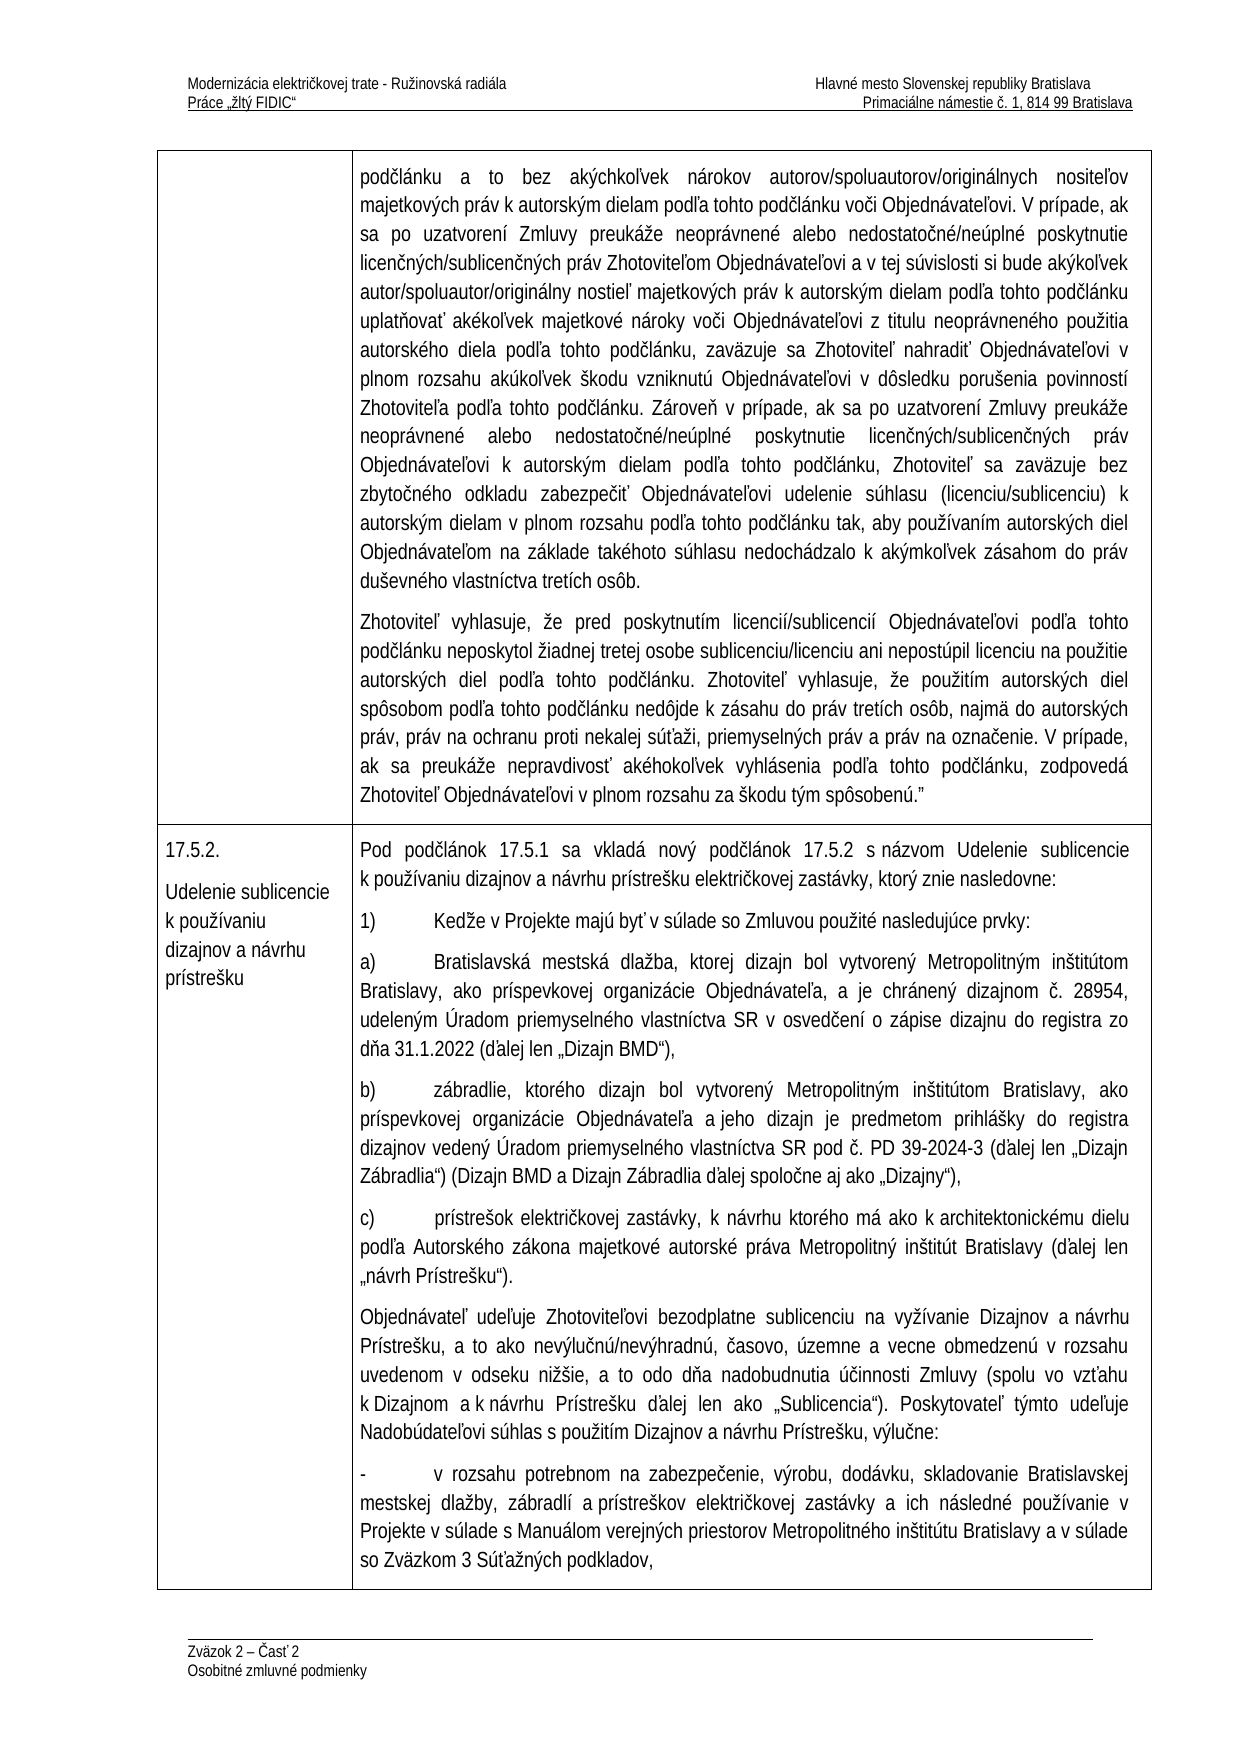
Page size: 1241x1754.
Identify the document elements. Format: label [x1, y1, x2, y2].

table_cell [158, 151, 352, 824]
table_cell [353, 825, 1151, 1589]
table_cell [158, 825, 352, 1589]
table_cell [353, 151, 1151, 824]
